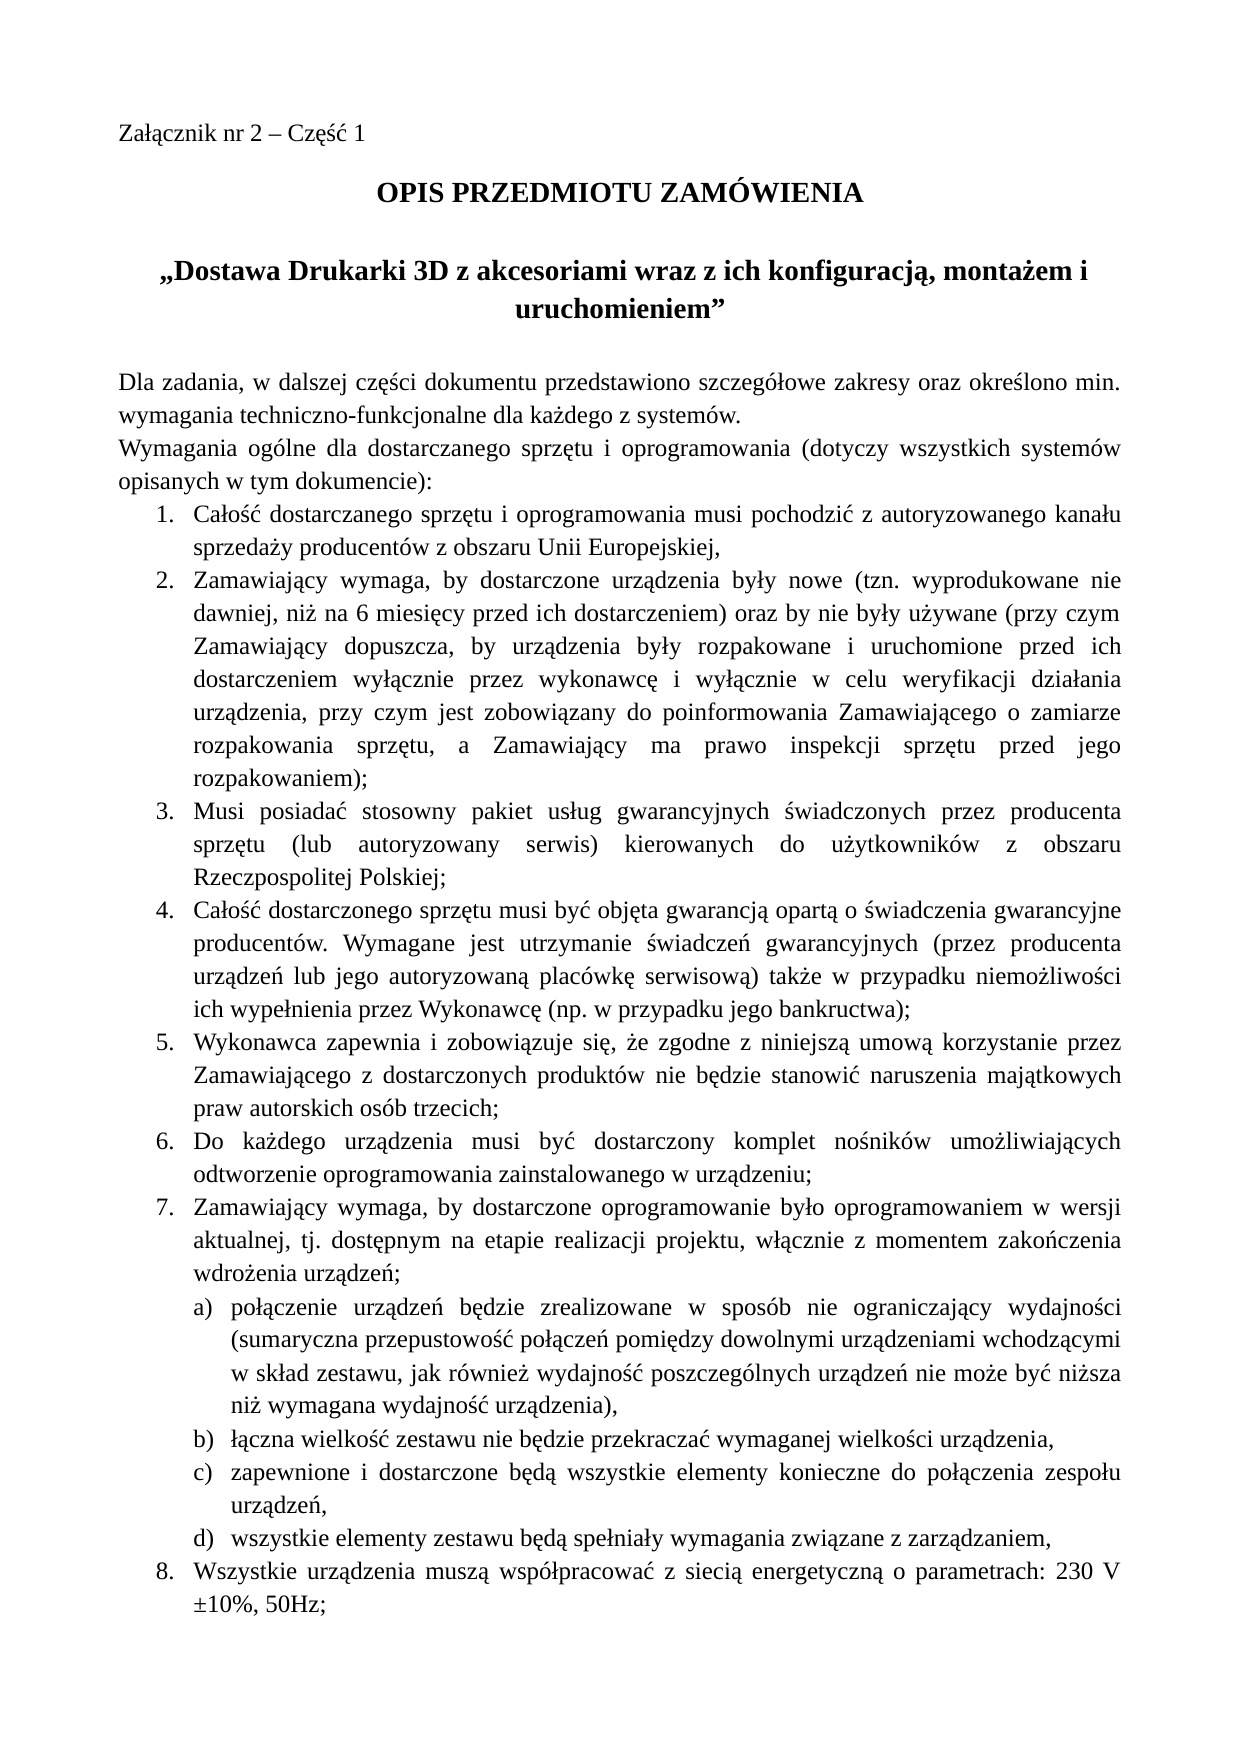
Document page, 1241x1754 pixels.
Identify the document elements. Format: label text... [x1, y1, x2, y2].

list Musi posiadać stosowny pakiet usług gwarancyjnych świadczonych przez producenta sprzętu (lub autoryzowany serwis) kierowanych do użytkowników z obszaru Rzeczpospolitej Polskiej; [156, 796, 1122, 891]
text Dla zadania, w dalszej części dokumentu przedstawiono szczegółowe zakresy oraz określono min. wymagania techniczno-funkcjonalne dla każdego z systemów. [118, 367, 1122, 429]
text Wymagania ogólne dla dostarczanego sprzętu i oprogramowania (dotyczy wszystkich systemów opisanych w tym dokumencie): [118, 433, 1122, 495]
list Do każdego urządzenia musi być dostarczony komplet nośników umożliwiających odtworzenie oprogramowania zainstalowanego w urządzeniu; [156, 1126, 1122, 1188]
list zapewnione i dostarczone będą wszystkie elementy konieczne do połączenia zespołu urządzeń, [193, 1457, 1122, 1518]
list Zamawiający wymaga, by dostarczone urządzenia były nowe (tzn. wyprodukowane nie dawniej, niż na 6 miesięcy przed ich dostarczeniem) oraz by nie były używane (przy czym Zamawiający dopuszcza, by urządzenia były rozpakowane i uruchomione przed ich dostarczeniem wyłącznie przez wykonawcę i wyłącznie w celu weryfikacji działania urządzenia, przy czym jest zobowiązany do poinformowania Zamawiającego o zamiarze rozpakowania sprzętu, a Zamawiający ma prawo inspekcji sprzętu przed jego rozpakowaniem); [156, 565, 1122, 792]
list Zamawiający wymaga, by dostarczone oprogramowanie było oprogramowaniem w wersji aktualnej, tj. dostępnym na etapie realizacji projektu, włącznie z momentem zakończenia wdrożenia urządzeń; [156, 1192, 1122, 1287]
list Wszystkie urządzenia muszą współpracować z siecią energetyczną o parametrach: 230 V ±10%, 50Hz; [156, 1556, 1122, 1617]
list Całość dostarczonego sprzętu musi być objęta gwarancją opartą o świadczenia gwarancyjne producentów. Wymagane jest utrzymanie świadczeń gwarancyjnych (przez producenta urządzeń lub jego autoryzowaną placówkę serwisową) także w przypadku niemożliwości ich wypełnienia przez Wykonawcę (np. w przypadku jego bankructwa); [156, 895, 1122, 1023]
text „Dostawa Drukarki 3D z akcesoriami wraz z ich konfiguracją, montażem i uruchomieniem” [118, 253, 1122, 325]
list łączna wielkość zestawu nie będzie przekraczać wymaganej wielkości urządzenia, [193, 1424, 1122, 1452]
list Całość dostarczanego sprzętu i oprogramowania musi pochodzić z autoryzowanego kanału sprzedaży producentów z obszaru Unii Europejskiej, [156, 499, 1122, 561]
list połączenie urządzeń będzie zrealizowane w sposób nie ograniczający wydajności (sumaryczna przepustowość połączeń pomiędzy dowolnymi urządzeniami wchodzącymi w skład zestawu, jak również wydajność poszczególnych urządzeń nie może być niższa niż wymagana wydajność urządzenia), [193, 1292, 1122, 1419]
text Załącznik nr 2 – Część 1 [118, 118, 1122, 147]
subtitle OPIS PRZEDMIOTU ZAMÓWIENIA [118, 176, 1122, 209]
list wszystkie elementy zestawu będą spełniały wymagania związane z zarządzaniem, [193, 1523, 1122, 1551]
list Wykonawca zapewnia i zobowiązuje się, że zgodne z niniejszą umową korzystanie przez Zamawiającego z dostarczonych produktów nie będzie stanowić naruszenia majątkowych praw autorskich osób trzecich; [156, 1027, 1122, 1122]
